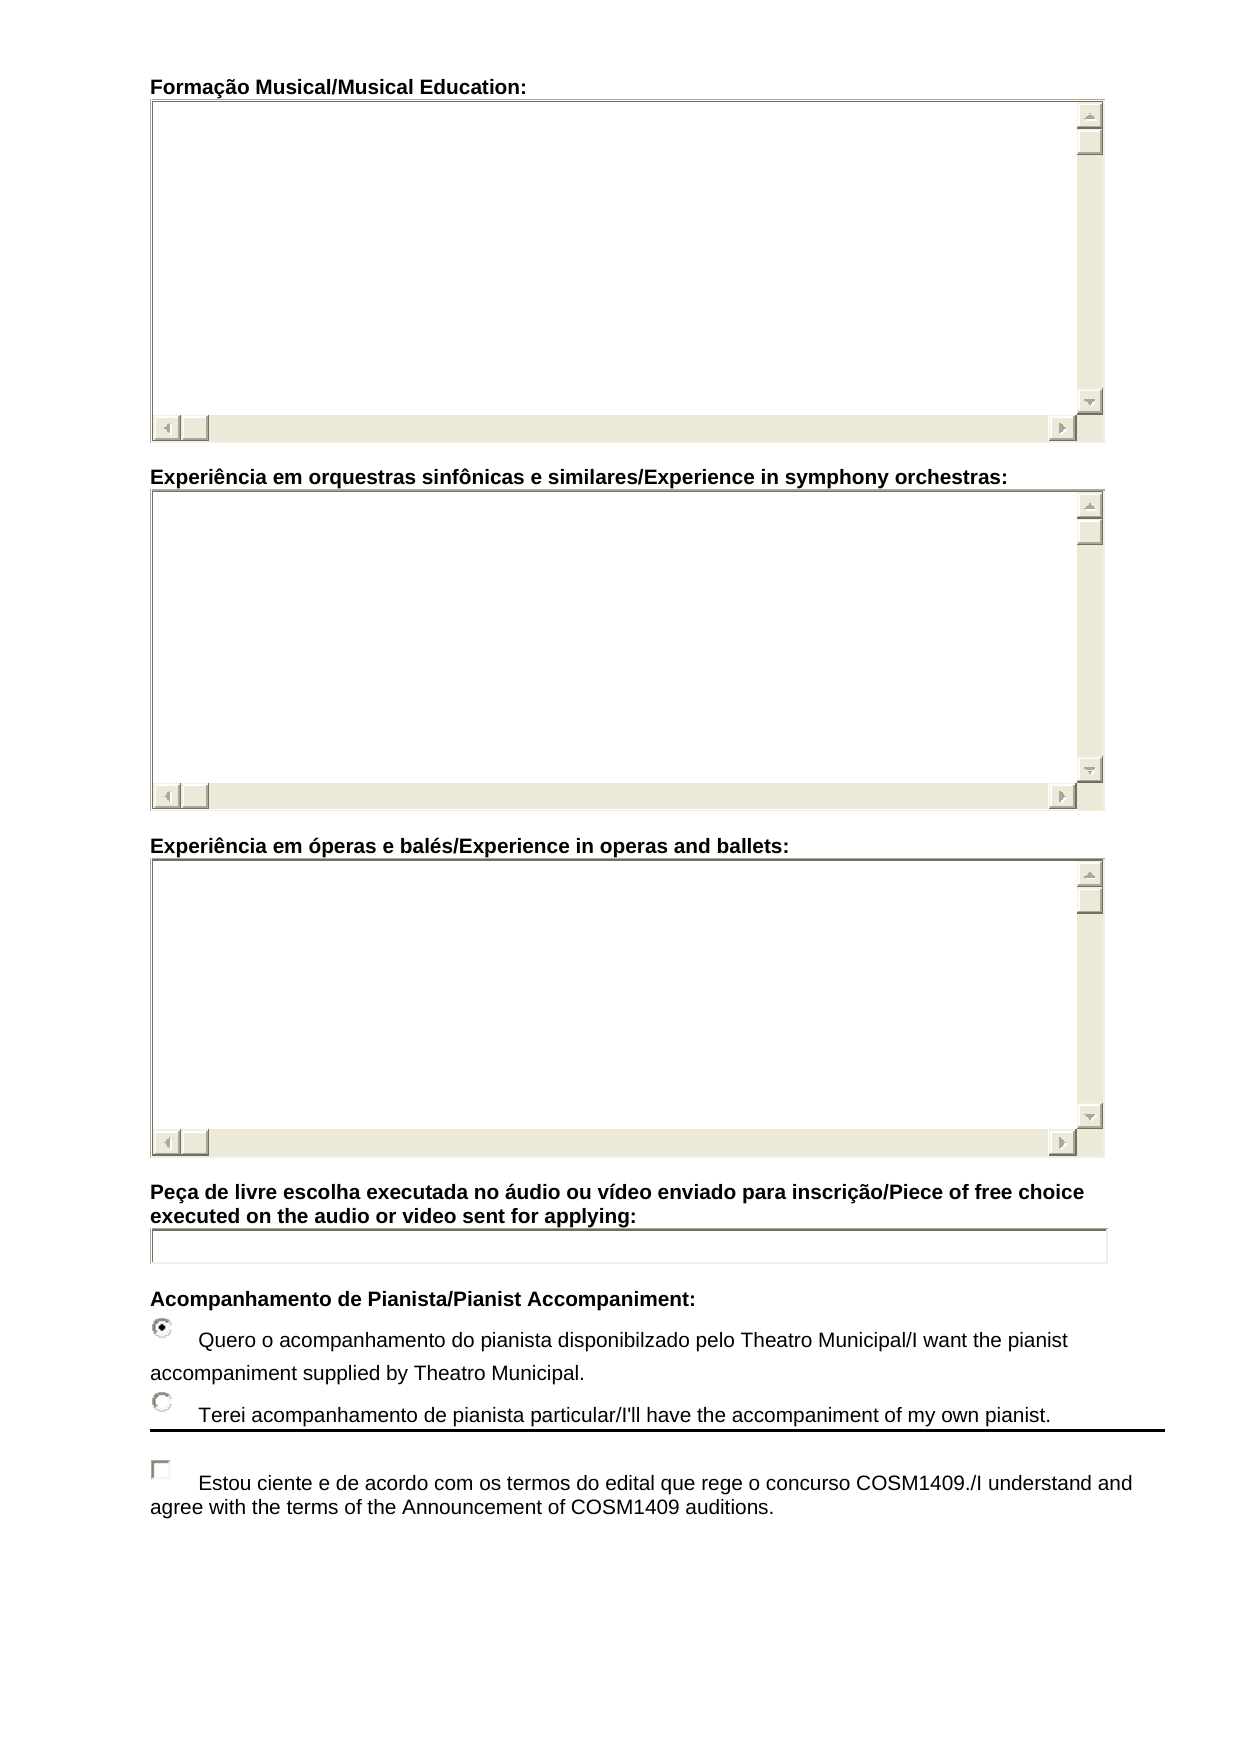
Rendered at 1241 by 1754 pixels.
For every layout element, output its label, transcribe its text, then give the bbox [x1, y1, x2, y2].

text Formação Musical/Musical Education: [150, 75, 1165, 99]
text Experiência em óperas e balés/Experience in operas and ballets: [150, 833, 1165, 857]
text Terei acompanhamento de pianista particular/I'll have the accompaniment of my own pianist. [150, 1385, 1165, 1429]
text Acompanhamento de Pianista/Pianist Accompaniment: [150, 1286, 1165, 1310]
text Peça de livre escolha executada no áudio ou vídeo enviado para inscrição/Piece of free choice executed on the audio or video sent for applying: [150, 1180, 1165, 1228]
text Estou ciente e de acordo com os termos do edital que rege o concurso COSM1409./I understand and agree with the terms of the Announcement of COSM1409 auditions. [150, 1453, 1165, 1519]
text Experiência em orquestras sinfônicas e similares/Experience in symphony orchestras: [150, 465, 1165, 489]
text Quero o acompanhamento do pianista disponibilzado pelo Theatro Municipal/I want the pianist accompaniment supplied by Theatro Municipal. [150, 1310, 1165, 1385]
